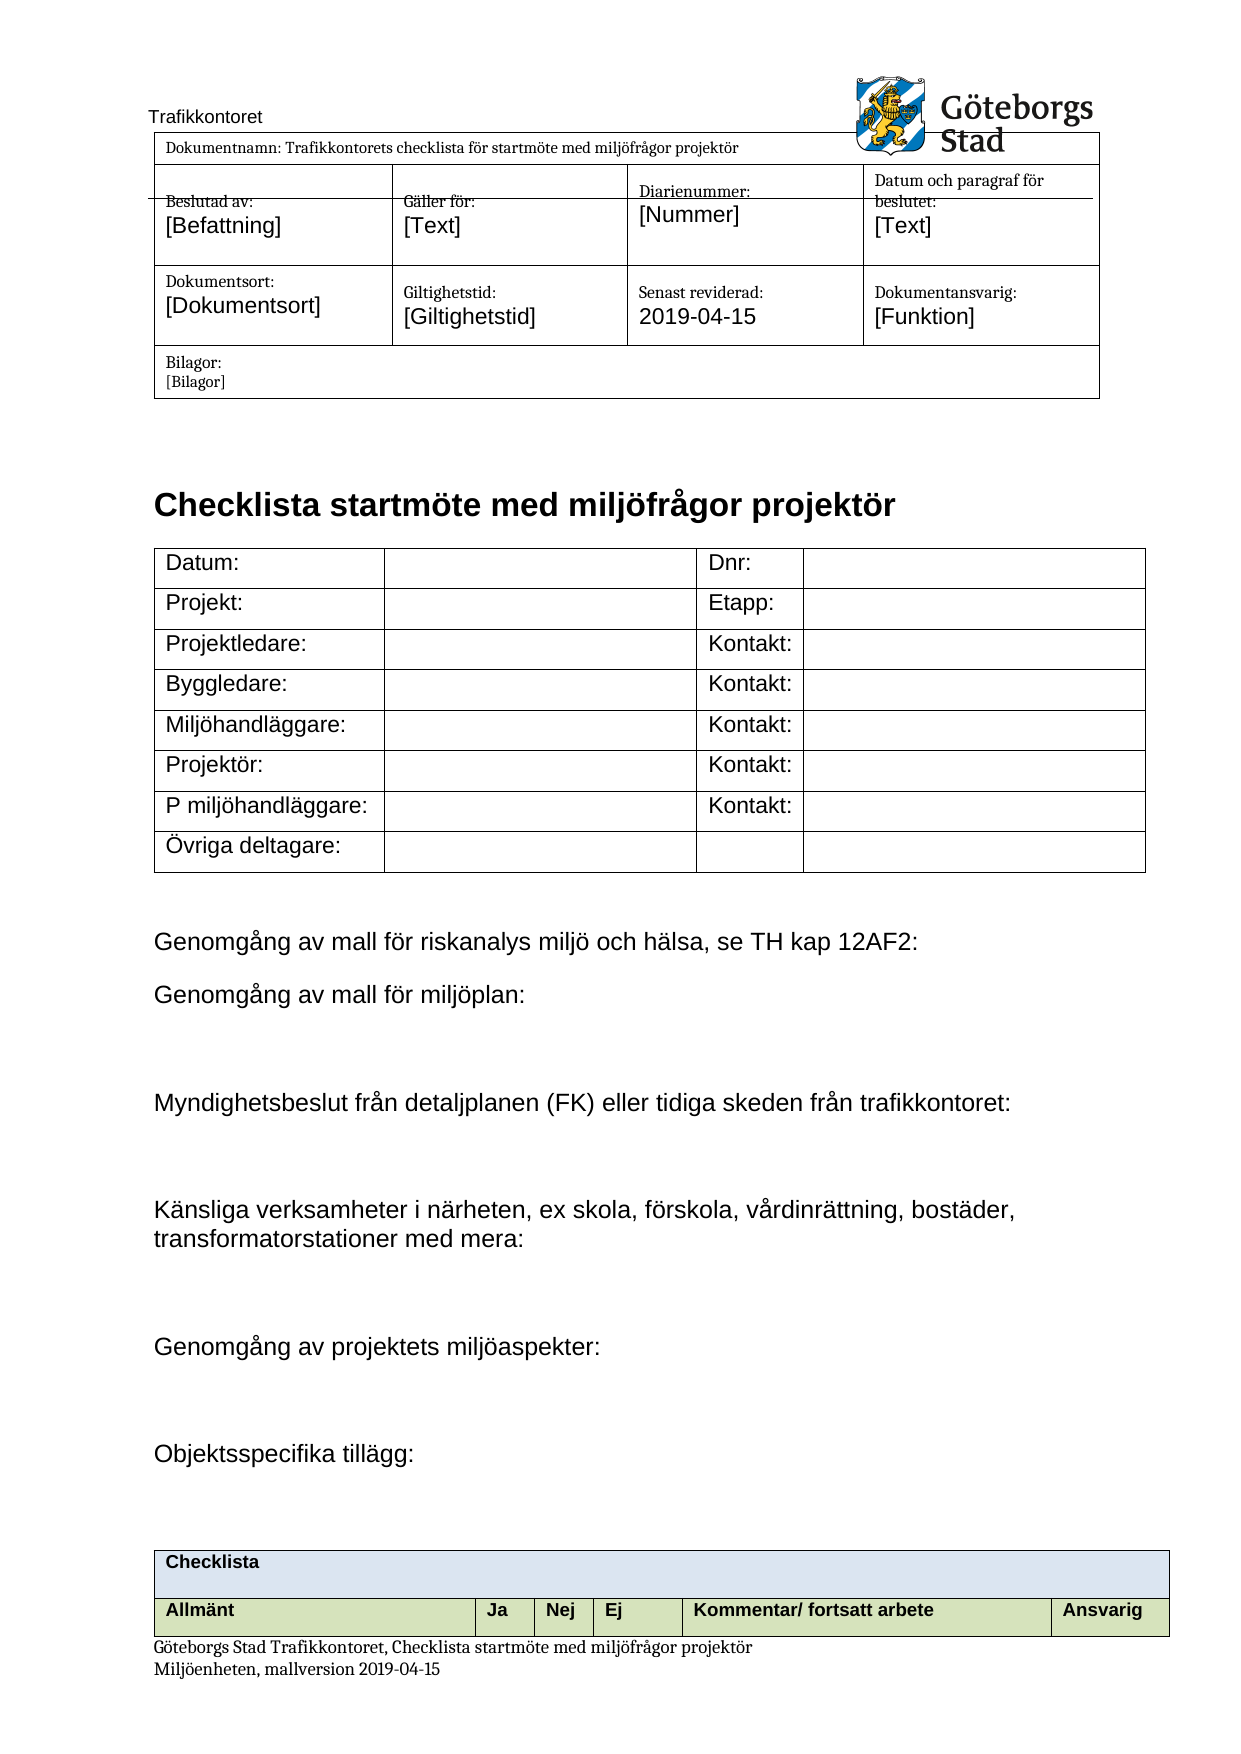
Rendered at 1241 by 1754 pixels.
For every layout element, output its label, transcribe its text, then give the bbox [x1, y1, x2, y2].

table_header [804, 549, 1145, 588]
text Checklista startmöte med miljöfrågor projektör [153, 485, 1122, 523]
table_cell [385, 589, 696, 628]
text Känsliga verksamheter i närheten, ex skola, förskola, vårdinrättning, bostäder, transformatorstationer med mera: [153, 1195, 1122, 1253]
table_cell [385, 751, 696, 791]
table_cell Nej [535, 1599, 593, 1636]
text Genomgång av mall för riskanalys miljö och hälsa, se TH kap 12AF2: [153, 926, 1122, 955]
table_cell [804, 589, 1145, 628]
text Myndighetsbeslut från detaljplanen (FK) eller tidiga skeden från trafikkontoret: [153, 1088, 1122, 1116]
picture [856, 76, 1093, 156]
table_cell [385, 832, 696, 872]
table_cell Kontakt: [697, 792, 803, 831]
table_cell P miljöhandläggare: [155, 792, 384, 831]
table_cell Etapp: [697, 589, 803, 628]
table_cell [697, 832, 803, 872]
table_cell Kommentar/ fortsatt arbete [683, 1599, 1051, 1636]
table_cell Ja [476, 1599, 534, 1636]
table_cell [385, 670, 696, 709]
table_cell [804, 670, 1145, 709]
table_cell [804, 792, 1145, 831]
table_cell [385, 792, 696, 831]
table_cell Övriga deltagare: [155, 832, 384, 872]
table_header Dnr: [697, 549, 803, 588]
table_cell [804, 832, 1145, 872]
table_header [385, 549, 696, 588]
table_cell Miljöhandläggare: [155, 711, 384, 750]
table_cell Projektledare: [155, 630, 384, 669]
table_header Datum: [155, 549, 384, 588]
table_cell [385, 630, 696, 669]
table_cell Kontakt: [697, 630, 803, 669]
text Objektsspecifika tillägg: [153, 1439, 1122, 1468]
table_cell Projektör: [155, 751, 384, 791]
table_header Checklista [155, 1551, 1169, 1598]
table_cell Kontakt: [697, 670, 803, 709]
text Genomgång av mall för miljöplan: [153, 980, 1122, 1009]
table_cell Ej aktuellt [594, 1599, 682, 1636]
table_cell [804, 630, 1145, 669]
table_cell [804, 751, 1145, 791]
text Genomgång av projektets miljöaspekter: [153, 1331, 1122, 1360]
table_cell [385, 711, 696, 750]
table_cell Byggledare: [155, 670, 384, 709]
table_cell Kontakt: [697, 711, 803, 750]
table_cell Kontakt: [697, 751, 803, 791]
table_cell Projekt: [155, 589, 384, 628]
table_cell [804, 711, 1145, 750]
table_cell Allmänt Områdesskydd [155, 1599, 475, 1636]
table_cell Ansvarig [1052, 1599, 1169, 1636]
